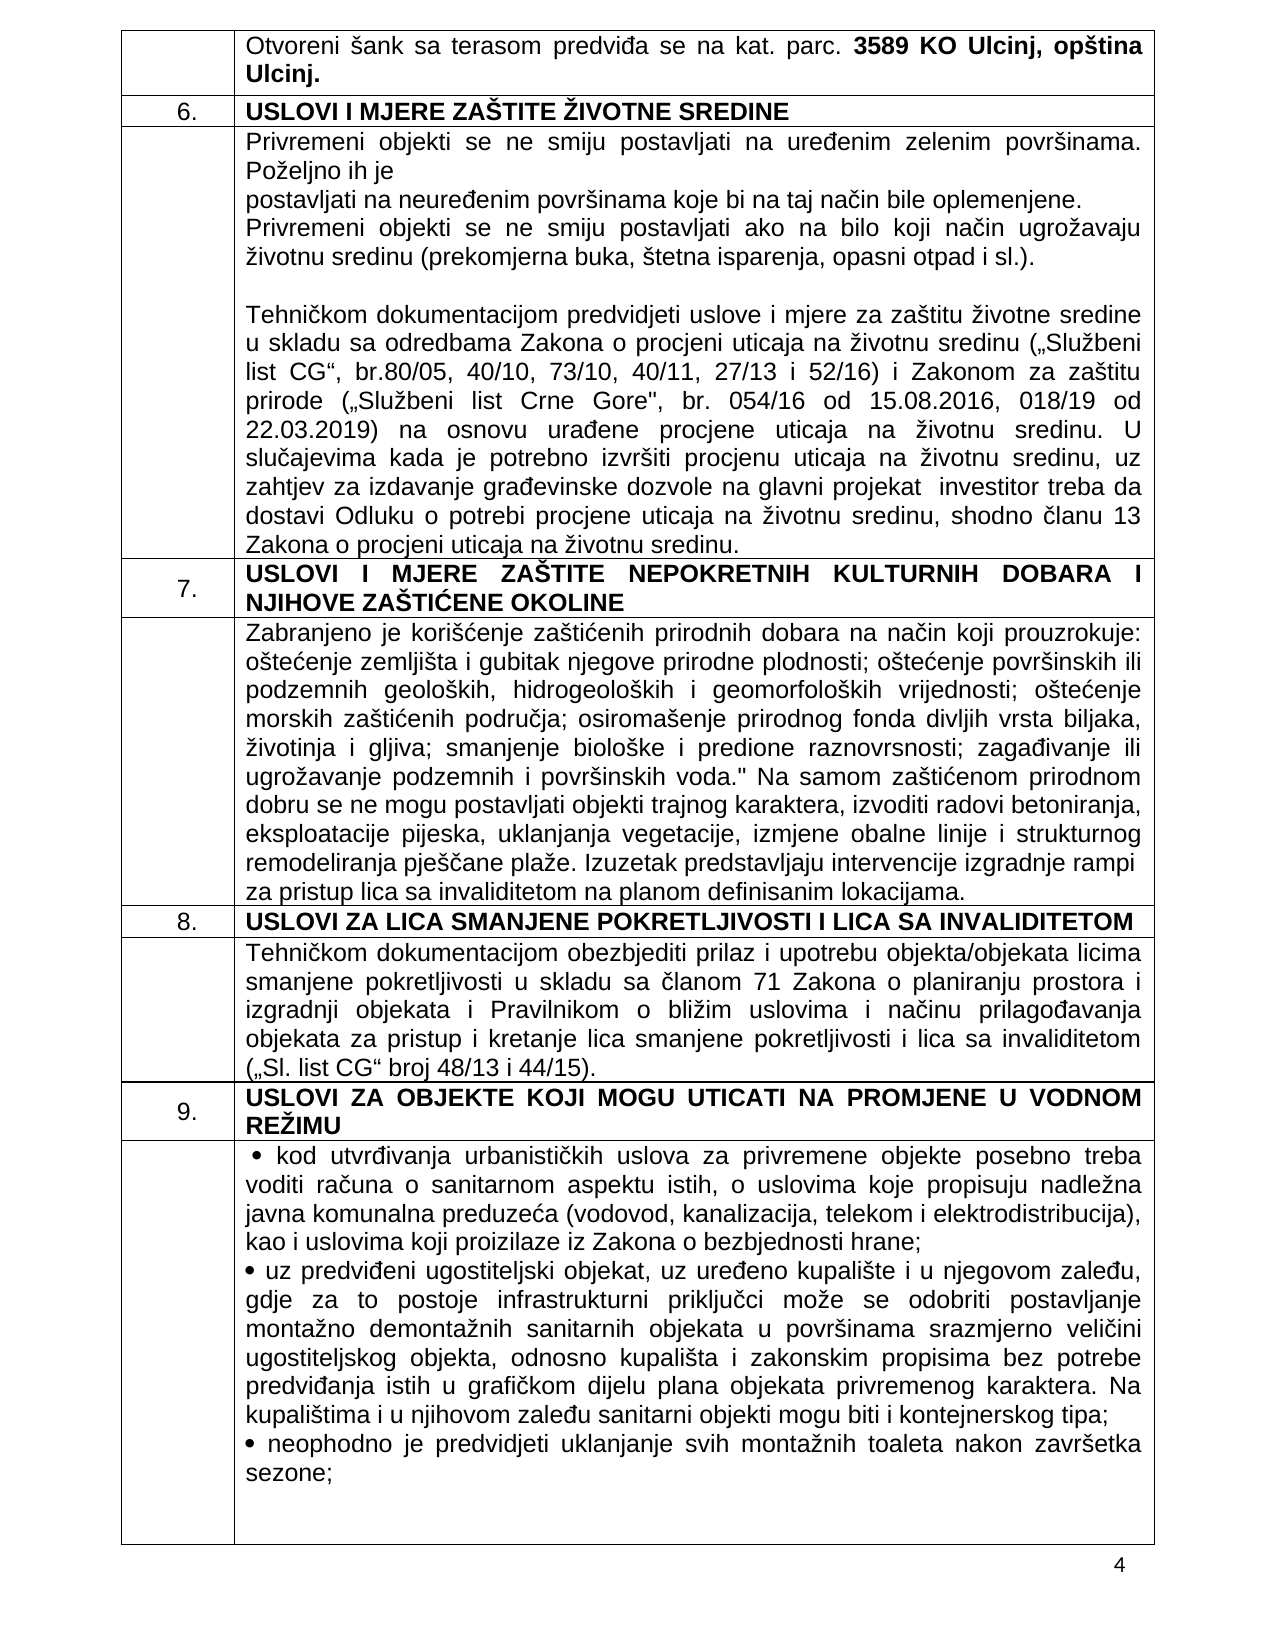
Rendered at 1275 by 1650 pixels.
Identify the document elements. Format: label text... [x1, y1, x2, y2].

table_cell 6. [122, 96, 234, 126]
table_cell Otvoreni šank sa terasom predviđa se na kat. parc. 3589 KO Ulcinj, opština Ulcinj. [235, 31, 1154, 95]
table_cell [122, 1141, 234, 1544]
table_cell [122, 127, 234, 558]
table_cell USLOVI I MJERE ZAŠTITE NEPOKRETNIH KULTURNIH DOBARA I NJIHOVE ZAŠTIĆENE OKOLINE [235, 559, 1154, 617]
table_cell [122, 31, 234, 95]
table_cell Privremeni objekti se ne smiju postavljati na uređenim zelenim površinama. Poželjno ih je postavljati na neuređenim površinama koje bi na taj način bile oplemenjene. Privremeni objekti se ne smiju postavljati ako na bilo koji način ugrožavaju životnu sredinu (prekomjerna buka, štetna isparenja, opasni otpad i sl.). Tehničkom dokumentacijom predvidjeti uslove i mjere za zaštitu životne sredine u skladu sa odredbama Zakona o procjeni uticaja na životnu sredinu („Službeni list CG“, br.80/05, 40/10, 73/10, 40/11, 27/13 i 52/16) i Zakonom za zaštitu prirode („Službeni list Crne Gore", br. 054/16 od 15.08.2016, 018/19 od 22.03.2019) na osnovu urađene procjene uticaja na životnu sredinu. U slučajevima kada je potrebno izvršiti procjenu uticaja na životnu sredinu, uz zahtjev za izdavanje građevinske dozvole na glavni projekat investitor treba da dostavi Odluku o potrebi procjene uticaja na životnu sredinu, shodno članu 13 Zakona o procjeni uticaja na životnu sredinu. [235, 127, 1154, 558]
table_cell USLOVI ZA LICA SMANJENE POKRETLJIVOSTI I LICA SA INVALIDITETOM [235, 906, 1154, 937]
table_cell USLOVI I MJERE ZAŠTITE ŽIVOTNE SREDINE [235, 96, 1154, 126]
table_cell USLOVI ZA OBJEKTE KOJI MOGU UTICATI NA PROMJENE U VODNOM REŽIMU [235, 1083, 1154, 1140]
table_cell 8. [122, 906, 234, 937]
table_cell Zabranjeno je korišćenje zaštićenih prirodnih dobara na način koji prouzrokuje: oštećenje zemljišta i gubitak njegove prirodne plodnosti; oštećenje površinskih ili podzemnih geoloških, hidrogeoloških i geomorfoloških vrijednosti; oštećenje morskih zaštićenih područja; osiromašenje prirodnog fonda divljih vrsta biljaka, životinja i gljiva; smanjenje biološke i predione raznovrsnosti; zagađivanje ili ugrožavanje podzemnih i površinskih voda." Na samom zaštićenom prirodnom dobru se ne mogu postavljati objekti trajnog karaktera, izvoditi radovi betoniranja, eksploatacije pijeska, uklanjanja vegetacije, izmjene obalne linije i strukturnog remodeliranja pješčane plaže. Izuzetak predstavljaju intervencije izgradnje rampi za pristup lica sa invaliditetom na planom definisanim lokacijama. [235, 618, 1154, 905]
table_cell [122, 618, 234, 905]
table_cell 7. [122, 559, 234, 617]
table_cell 9. [122, 1083, 234, 1140]
table_cell Tehničkom dokumentacijom obezbjediti prilaz i upotrebu objekta/objekata licima smanjene pokretljivosti u skladu sa članom 71 Zakona o planiranju prostora i izgradnji objekata i Pravilnikom o bližim uslovima i načinu prilagođavanja objekata za pristup i kretanje lica smanjene pokretljivosti i lica sa invaliditetom („Sl. list CG“ broj 48/13 i 44/15). [235, 938, 1154, 1081]
table_cell kod utvrđivanja urbanističkih uslova za privremene objekte posebno treba voditi računa o sanitarnom aspektu istih, o uslovima koje propisuju nadležna javna komunalna preduzeća (vodovod, kanalizacija, telekom i elektrodistribucija), kao i uslovima koji proizilaze iz Zakona o bezbjednosti hrane; uz predviđeni ugostiteljski objekat, uz uređeno kupalište i u njegovom zaleđu, gdje za to postoje infrastrukturni priključci može se odobriti postavljanje montažno demontažnih sanitarnih objekata u površinama srazmjerno veličini ugostiteljskog objekta, odnosno kupališta i zakonskim propisima bez potrebe predviđanja istih u grafičkom dijelu plana objekata privremenog karaktera. Na kupalištima i u njihovom zaleđu sanitarni objekti mogu biti i kontejnerskog tipa; neophodno je predvidjeti uklanjanje svih montažnih toaleta nakon završetka sezone; [235, 1141, 1154, 1544]
table_cell [122, 938, 234, 1081]
